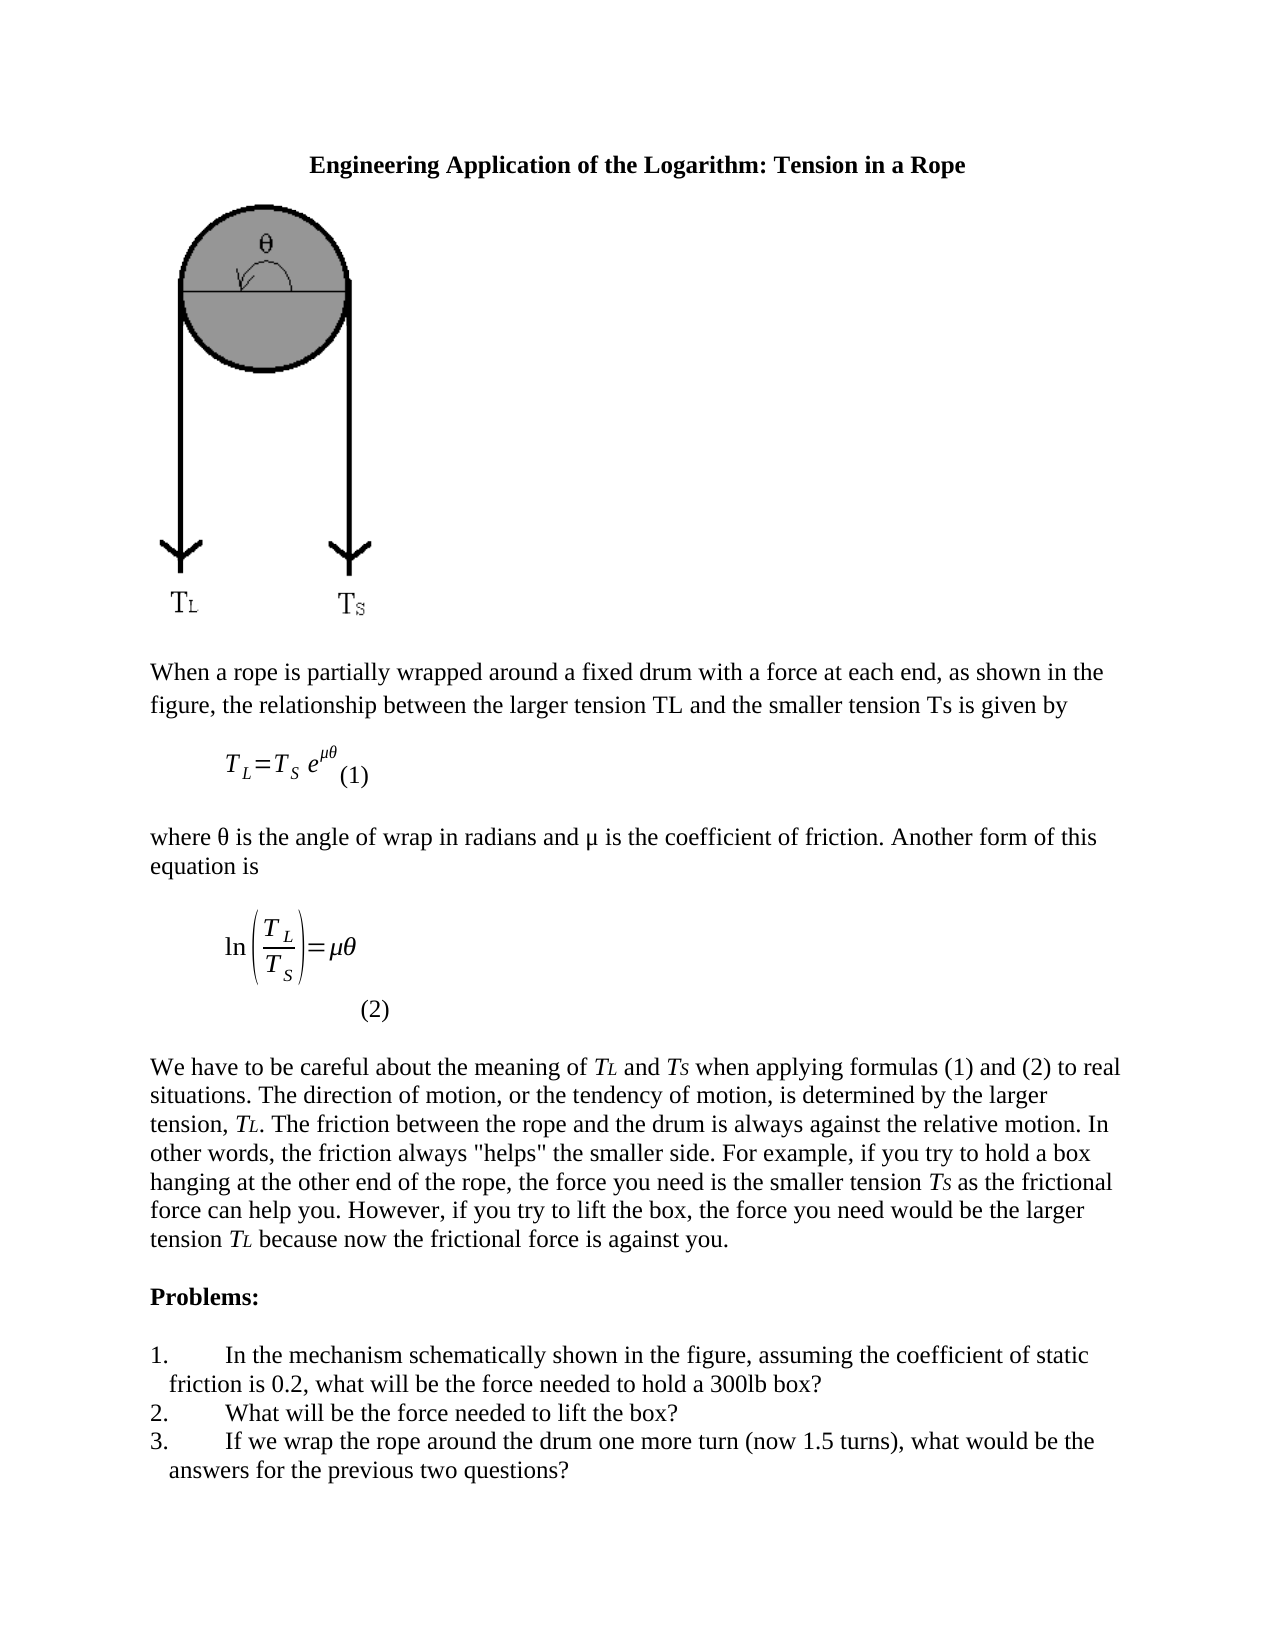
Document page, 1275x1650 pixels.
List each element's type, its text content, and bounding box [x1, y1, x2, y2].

list In the mechanism schematically shown in the figure, assuming the coefficient of static friction is 0.2, what will be the force needed to hold a 300lb box? [150, 1340, 1125, 1398]
text (1) [150, 744, 1125, 789]
text Engineering Application of the Logarithm: Tension in a Rope [150, 150, 1125, 179]
text where θ is the angle of wrap in radians and μ is the coefficient of friction. Another form of this equation is [150, 822, 1125, 880]
text When a rope is partially wrapped around a fixed drum with a force at each end, as shown in the figure, the relationship between the larger tension TL and the smaller tension Ts is given by [150, 657, 1125, 719]
text Problems: [150, 1282, 1125, 1311]
list What will be the force needed to lift the box? [150, 1398, 1125, 1426]
text We have to be careful about the meaning of TL and TS when applying formulas (1) and (2) to real situations. The direction of motion, or the tendency of motion, is determined by the larger tension, TL. The friction between the rope and the drum is always against the relative motion. In other words, the friction always "helps" the smaller side. For example, if you try to hold a box hanging at the other end of the rope, the force you need is the smaller tension TS as the frictional force can help you. However, if you try to lift the box, the force you need would be the larger tension TL because now the frictional force is against you. [150, 1052, 1125, 1253]
list If we wrap the rope around the drum one more turn (now 1.5 turns), what would be the answers for the previous two questions? [150, 1426, 1125, 1484]
text (2) [150, 909, 1125, 1023]
picture [150, 203, 401, 632]
